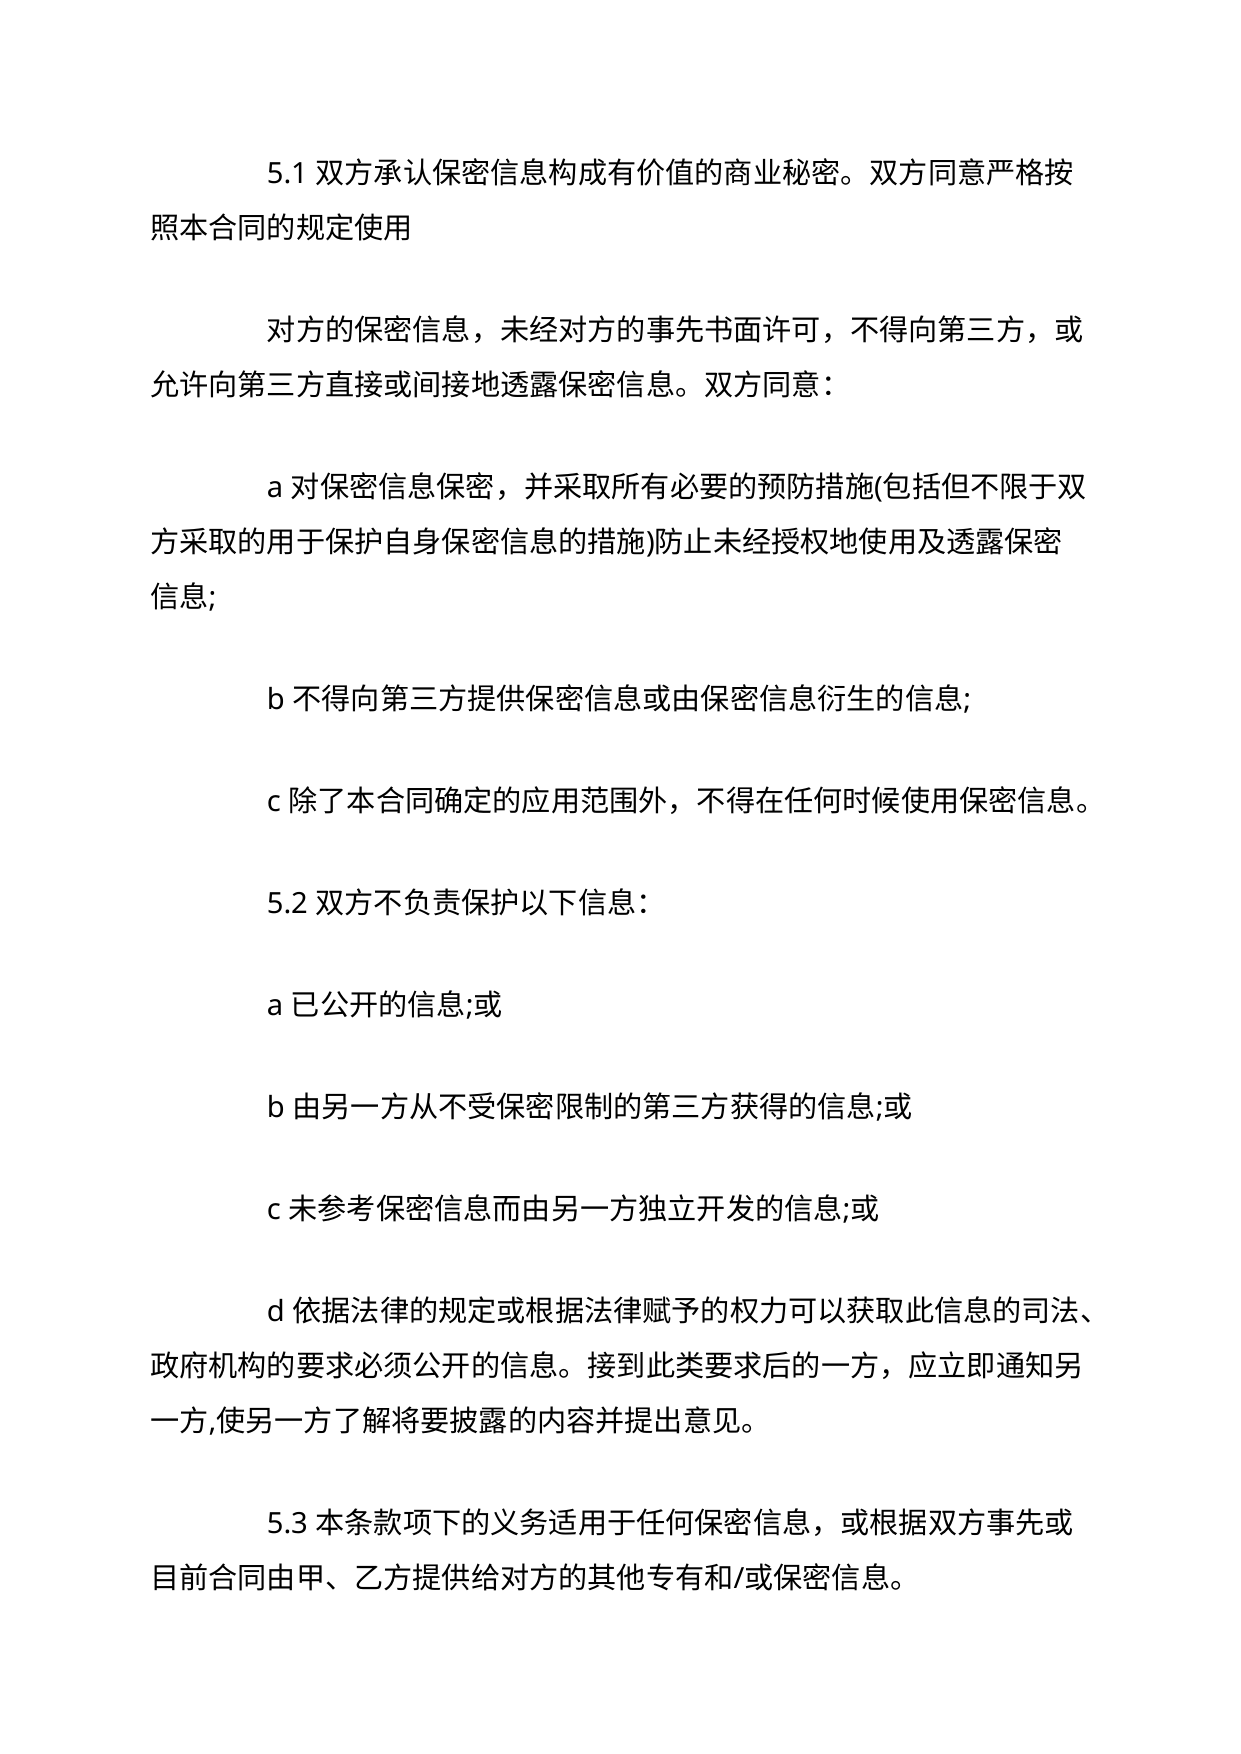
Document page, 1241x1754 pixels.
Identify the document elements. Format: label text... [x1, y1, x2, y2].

text 5.2 双方不负责保护以下信息： [150, 879, 1090, 922]
text c 除了本合同确定的应用范围外，不得在任何时候使用保密信息。 [150, 777, 1090, 820]
text 对方的保密信息，未经对方的事先书面许可，不得向第三方，或允许向第三方直接或间接地透露保密信息。双方同意： [150, 307, 1090, 404]
text a 对保密信息保密，并采取所有必要的预防措施(包括但不限于双方采取的用于保护自身保密信息的措施)防止未经授权地使用及透露保密信息; [150, 463, 1090, 616]
text 5.3 本条款项下的义务适用于任何保密信息，或根据双方事先或目前合同由甲、乙方提供给对方的其他专有和/或保密信息。 [150, 1499, 1090, 1597]
text b 不得向第三方提供保密信息或由保密信息衍生的信息; [150, 675, 1090, 718]
text 5.1 双方承认保密信息构成有价值的商业秘密。双方同意严格按照本合同的规定使用 [150, 150, 1090, 247]
text c 未参考保密信息而由另一方独立开发的信息;或 [150, 1185, 1090, 1228]
text d 依据法律的规定或根据法律赋予的权力可以获取此信息的司法、政府机构的要求必须公开的信息。接到此类要求后的一方，应立即通知另一方,使另一方了解将要披露的内容并提出意见。 [150, 1287, 1090, 1439]
text b 由另一方从不受保密限制的第三方获得的信息;或 [150, 1083, 1090, 1126]
text a 已公开的信息;或 [150, 981, 1090, 1024]
